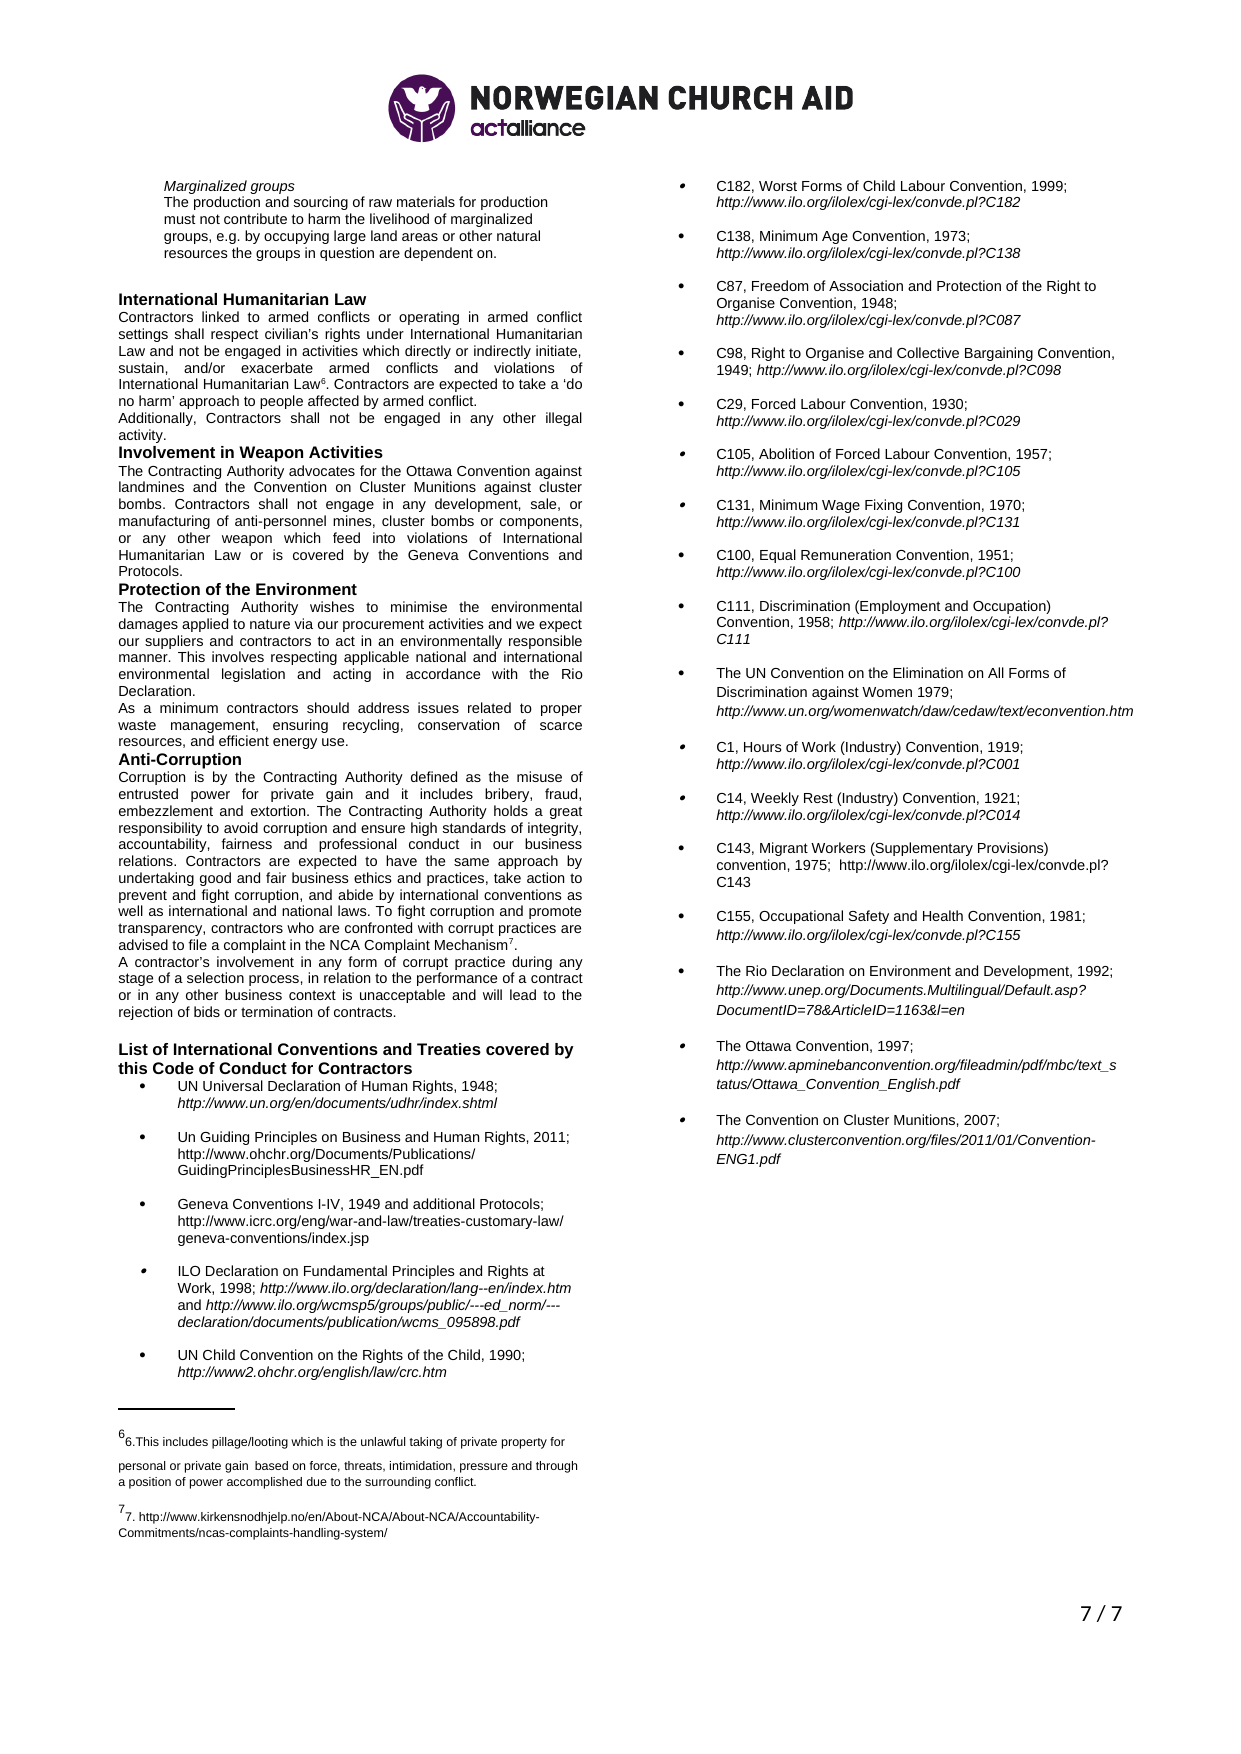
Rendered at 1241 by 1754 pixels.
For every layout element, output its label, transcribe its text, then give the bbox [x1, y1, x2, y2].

list Marginalized groups [156, 177, 583, 194]
list UN Child Convention on the Rights of the Child, 1990; http://www2.ohchr.org/english/law/crc.htm [140, 1347, 583, 1380]
list Geneva Conventions I-IV, 1949 and additional Protocols; [140, 1196, 583, 1212]
text Corruption is by the Contracting Authority defined as the misuse of entrusted power for private gain and it includes bribery, fraud, embezzlement and extortion. The Contracting Authority holds a great responsibility to avoid corruption and ensure high standards of integrity, accountability, fairness and professional conduct in our business relations. Contractors are expected to have the same approach by undertaking good and fair business ethics and practices, take action to prevent and fight corruption, and abide by international conventions as well as international and national laws. To fight corruption and promote transparency, contractors who are confronted with corrupt practices are advised to file a complaint in the NCA Complaint Mechanism. [118, 769, 583, 953]
list C131, Minimum Wage Fixing Convention, 1970; http://www.ilo.org/ilolex/cgi-lex/convde.pl?C131 [678, 496, 1122, 530]
list http://www.ohchr.org/Documents/Publications/GuidingPrinciplesBusinessHR_EN.pdf [177, 1145, 583, 1179]
list C87, Freedom of Association and Protection of the Right to Organise Convention, 1948; http://www.ilo.org/ilolex/cgi-lex/convde.pl?C087 [678, 278, 1122, 328]
text The Contracting Authority wishes to minimise the environmental damages applied to nature via our procurement activities and we expect our suppliers and contractors to act in an environmentally responsible manner. This involves respecting applicable national and international environmental legislation and acting in accordance with the Rio Declaration. [118, 599, 583, 699]
text List of International Conventions and Treaties covered by this Code of Conduct for Contractors [118, 1040, 583, 1078]
text Involvement in Weapon Activities [118, 443, 583, 462]
list Un Guiding Principles on Business and Human Rights, 2011; [140, 1128, 583, 1145]
list UN Universal Declaration of Human Rights, 1948; http://www.un.org/en/documents/udhr/index.shtml [140, 1078, 583, 1112]
list The UN Convention on the Elimination on All Forms of Discrimination against Women 1979; http://www.un.org/womenwatch/daw/cedaw/text/econvention.htm [678, 664, 1144, 720]
list The Convention on Cluster Munitions, 2007; http://www.clusterconvention.org/files/2011/01/Convention-ENG1.pdf [678, 1112, 1122, 1167]
text International Humanitarian Law [118, 290, 583, 309]
text A contractor’s involvement in any form of corrupt practice during any stage of a selection process, in relation to the performance of a contract or in any other business context is unacceptable and will lead to the rejection of bids or termination of contracts. [118, 953, 583, 1021]
text As a minimum contractors should address issues related to proper waste management, ensuring recycling, conservation of scarce resources, and efficient energy use. [118, 699, 583, 750]
list The Rio Declaration on Environment and Development, 1992; http://www.unep.org/Documents.Multilingual/Default.asp?DocumentID=78&ArticleID=1163&l=en [678, 963, 1122, 1018]
list C105, Abolition of Forced Labour Convention, 1957; http://www.ilo.org/ilolex/cgi-lex/convde.pl?C105 [678, 446, 1122, 480]
picture [387, 73, 853, 143]
text Contractors linked to armed conflicts or operating in armed conflict settings shall respect civilian’s rights under International Humanitarian Law and not be engaged in activities which directly or indirectly initiate, sustain, and/or exacerbate armed conflicts and violations of International Humanitarian Law. Contractors are expected to take a ‘do no harm’ approach to people affected by armed conflict. [118, 309, 583, 409]
list http://www.icrc.org/eng/war-and-law/treaties-customary-law/geneva-conventions/index.jsp [177, 1212, 583, 1246]
list The production and sourcing of raw materials for production [156, 194, 583, 211]
list C143, Migrant Workers (Supplementary Provisions) convention, 1975; http://www.ilo.org/ilolex/cgi-lex/convde.pl?C143 [678, 840, 1122, 890]
list must not contribute to harm the livelihood of marginalized [156, 211, 583, 227]
text Anti-Corruption [118, 750, 583, 769]
list C138, Minimum Age Convention, 1973; http://www.ilo.org/ilolex/cgi-lex/convde.pl?C138 [678, 228, 1122, 261]
list C29, Forced Labour Convention, 1930; http://www.ilo.org/ilolex/cgi-lex/convde.pl?C029 [678, 396, 1122, 429]
list The Ottawa Convention, 1997; http://www.apminebanconvention.org/fileadmin/pdf/mbc/text_status/Ottawa_Convention_English.pdf [678, 1037, 1122, 1093]
text The Contracting Authority advocates for the Ottawa Convention against landmines and the Convention on Cluster Munitions against cluster bombs. Contractors shall not engage in any development, sale, or manufacturing of anti-personnel mines, cluster bombs or components, or any other weapon which feed into violations of International Humanitarian Law or is covered by the Geneva Conventions and Protocols. [118, 462, 583, 580]
list resources the groups in question are dependent on. [156, 244, 583, 261]
list ILO Declaration on Fundamental Principles and Rights at Work, 1998; http://www.ilo.org/declaration/lang--en/index.htm and http://www.ilo.org/wcmsp5/groups/public/---ed_norm/---declaration/documents/publication/wcms_095898.pdf [140, 1263, 583, 1330]
text Protection of the Environment [118, 580, 583, 599]
list C100, Equal Remuneration Convention, 1951; http://www.ilo.org/ilolex/cgi-lex/convde.pl?C100 [678, 547, 1122, 581]
list groups, e.g. by occupying large land areas or other natural [156, 227, 583, 244]
list C111, Discrimination (Employment and Occupation) Convention, 1958; http://www.ilo.org/ilolex/cgi-lex/convde.pl?C111 [678, 597, 1122, 648]
list C1, Hours of Work (Industry) Convention, 1919; http://www.ilo.org/ilolex/cgi-lex/convde.pl?C001 [678, 739, 1122, 773]
list C182, Worst Forms of Child Labour Convention, 1999; http://www.ilo.org/ilolex/cgi-lex/convde.pl?C182 [678, 177, 1122, 211]
list C155, Occupational Safety and Health Convention, 1981; http://www.ilo.org/ilolex/cgi-lex/convde.pl?C155 [678, 907, 1122, 943]
list C98, Right to Organise and Collective Bargaining Convention, 1949; http://www.ilo.org/ilolex/cgi-lex/convde.pl?C098 [678, 345, 1122, 379]
text Additionally, Contractors shall not be engaged in any other illegal activity. [118, 409, 583, 443]
list C14, Weekly Rest (Industry) Convention, 1921; http://www.ilo.org/ilolex/cgi-lex/convde.pl?C014 [678, 789, 1122, 823]
